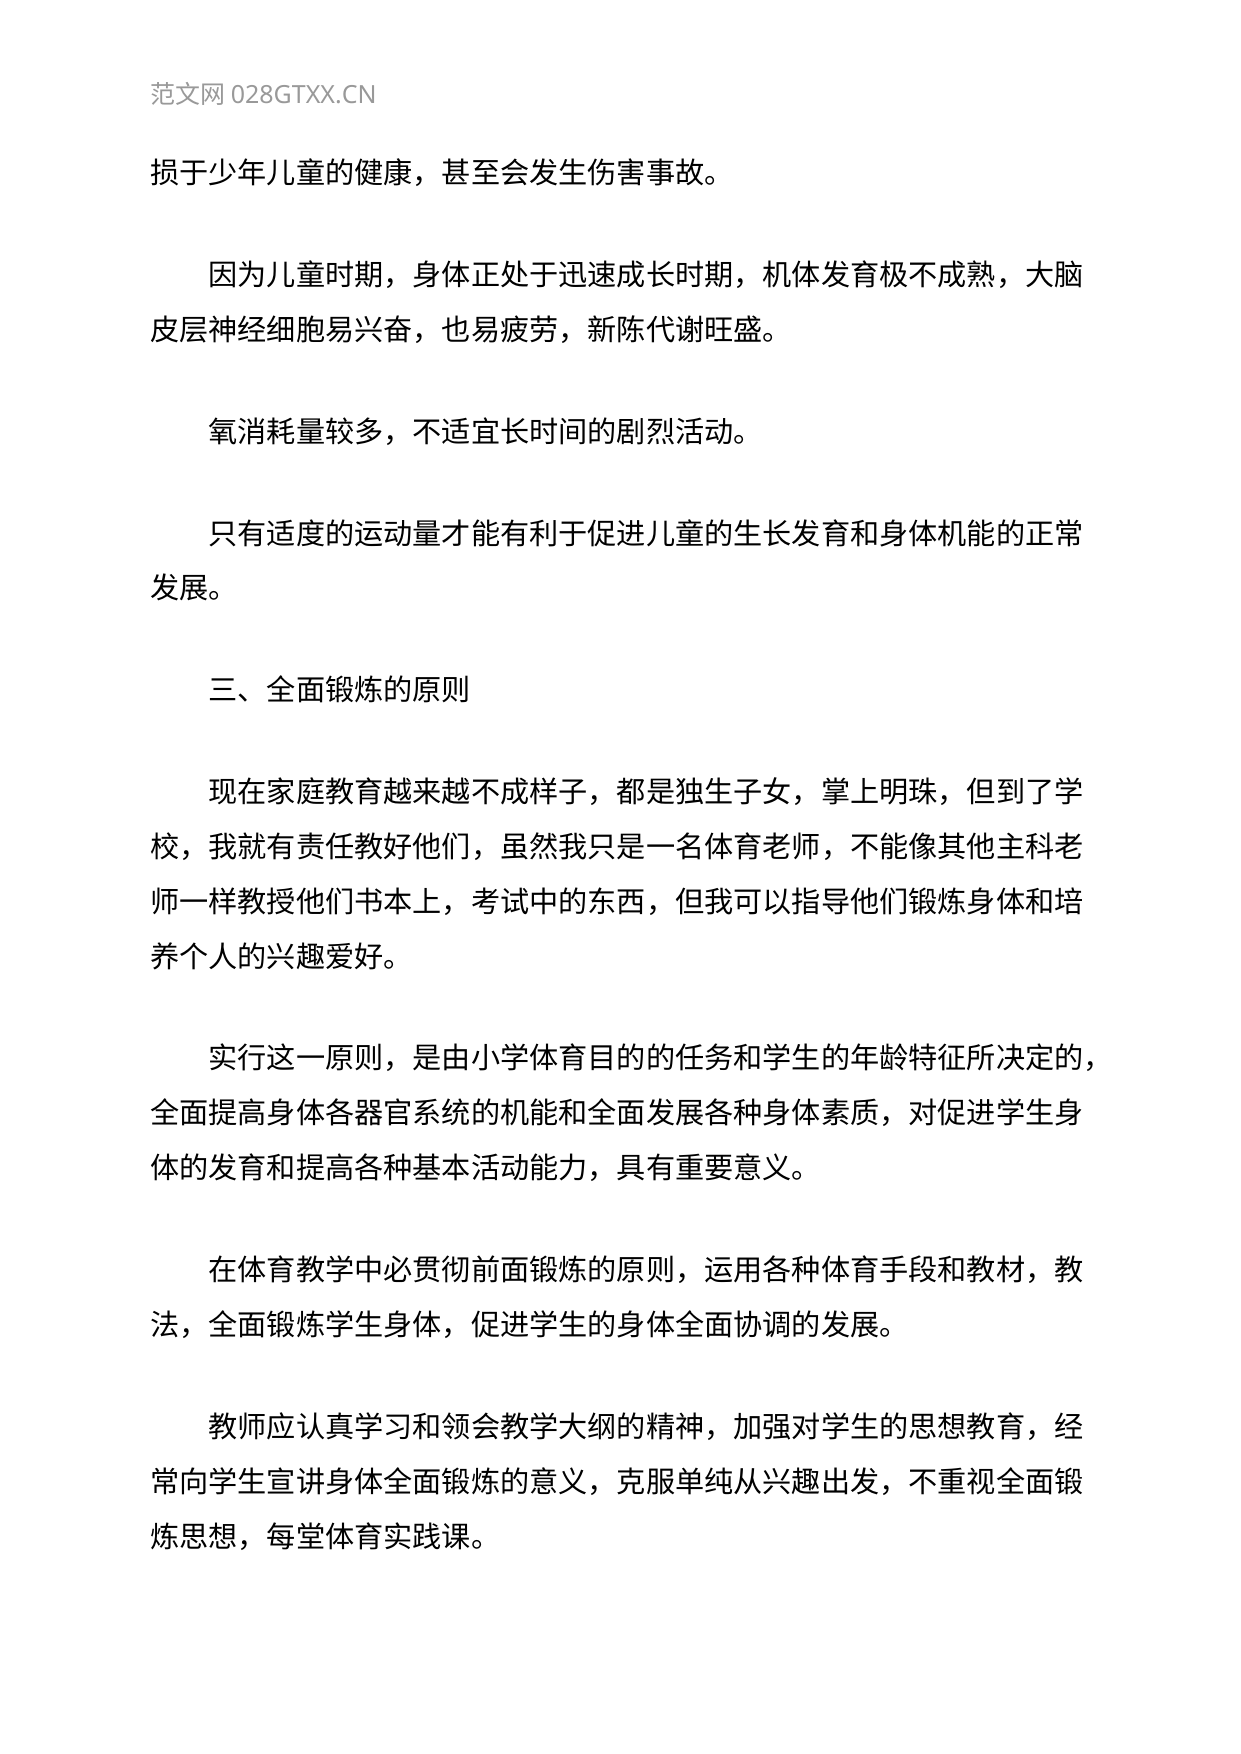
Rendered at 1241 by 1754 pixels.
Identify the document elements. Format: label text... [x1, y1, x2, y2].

text 三、全面锻炼的原则 [150, 667, 1090, 709]
text 现在家庭教育越来越不成样子，都是独生子女，掌上明珠，但到了学校，我就有责任教好他们，虽然我只是一名体育老师，不能像其他主科老师一样教授他们书本上，考试中的东西，但我可以指导他们锻炼身体和培养个人的兴趣爱好。 [150, 769, 1090, 976]
text 实行这一原则，是由小学体育目的的任务和学生的年龄特征所决定的，全面提高身体各器官系统的机能和全面发展各种身体素质，对促进学生身体的发育和提高各种基本活动能力，具有重要意义。 [150, 1035, 1090, 1187]
text 只有适度的运动量才能有利于促进儿童的生长发育和身体机能的正常发展。 [150, 510, 1090, 607]
text 因为儿童时期，身体正处于迅速成长时期，机体发育极不成熟，大脑皮层神经细胞易兴奋，也易疲劳，新陈代谢旺盛。 [150, 252, 1090, 349]
text 在体育教学中必贯彻前面锻炼的原则，运用各种体育手段和教材，教法，全面锻炼学生身体，促进学生的身体全面协调的发展。 [150, 1247, 1090, 1344]
text 教师应认真学习和领会教学大纲的精神，加强对学生的思想教育，经常向学生宣讲身体全面锻炼的意义，克服单纯从兴趣出发，不重视全面锻炼思想，每堂体育实践课。 [150, 1403, 1090, 1555]
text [150, 150, 1090, 192]
text 氧消耗量较多，不适宜长时间的剧烈活动。 [150, 408, 1090, 451]
